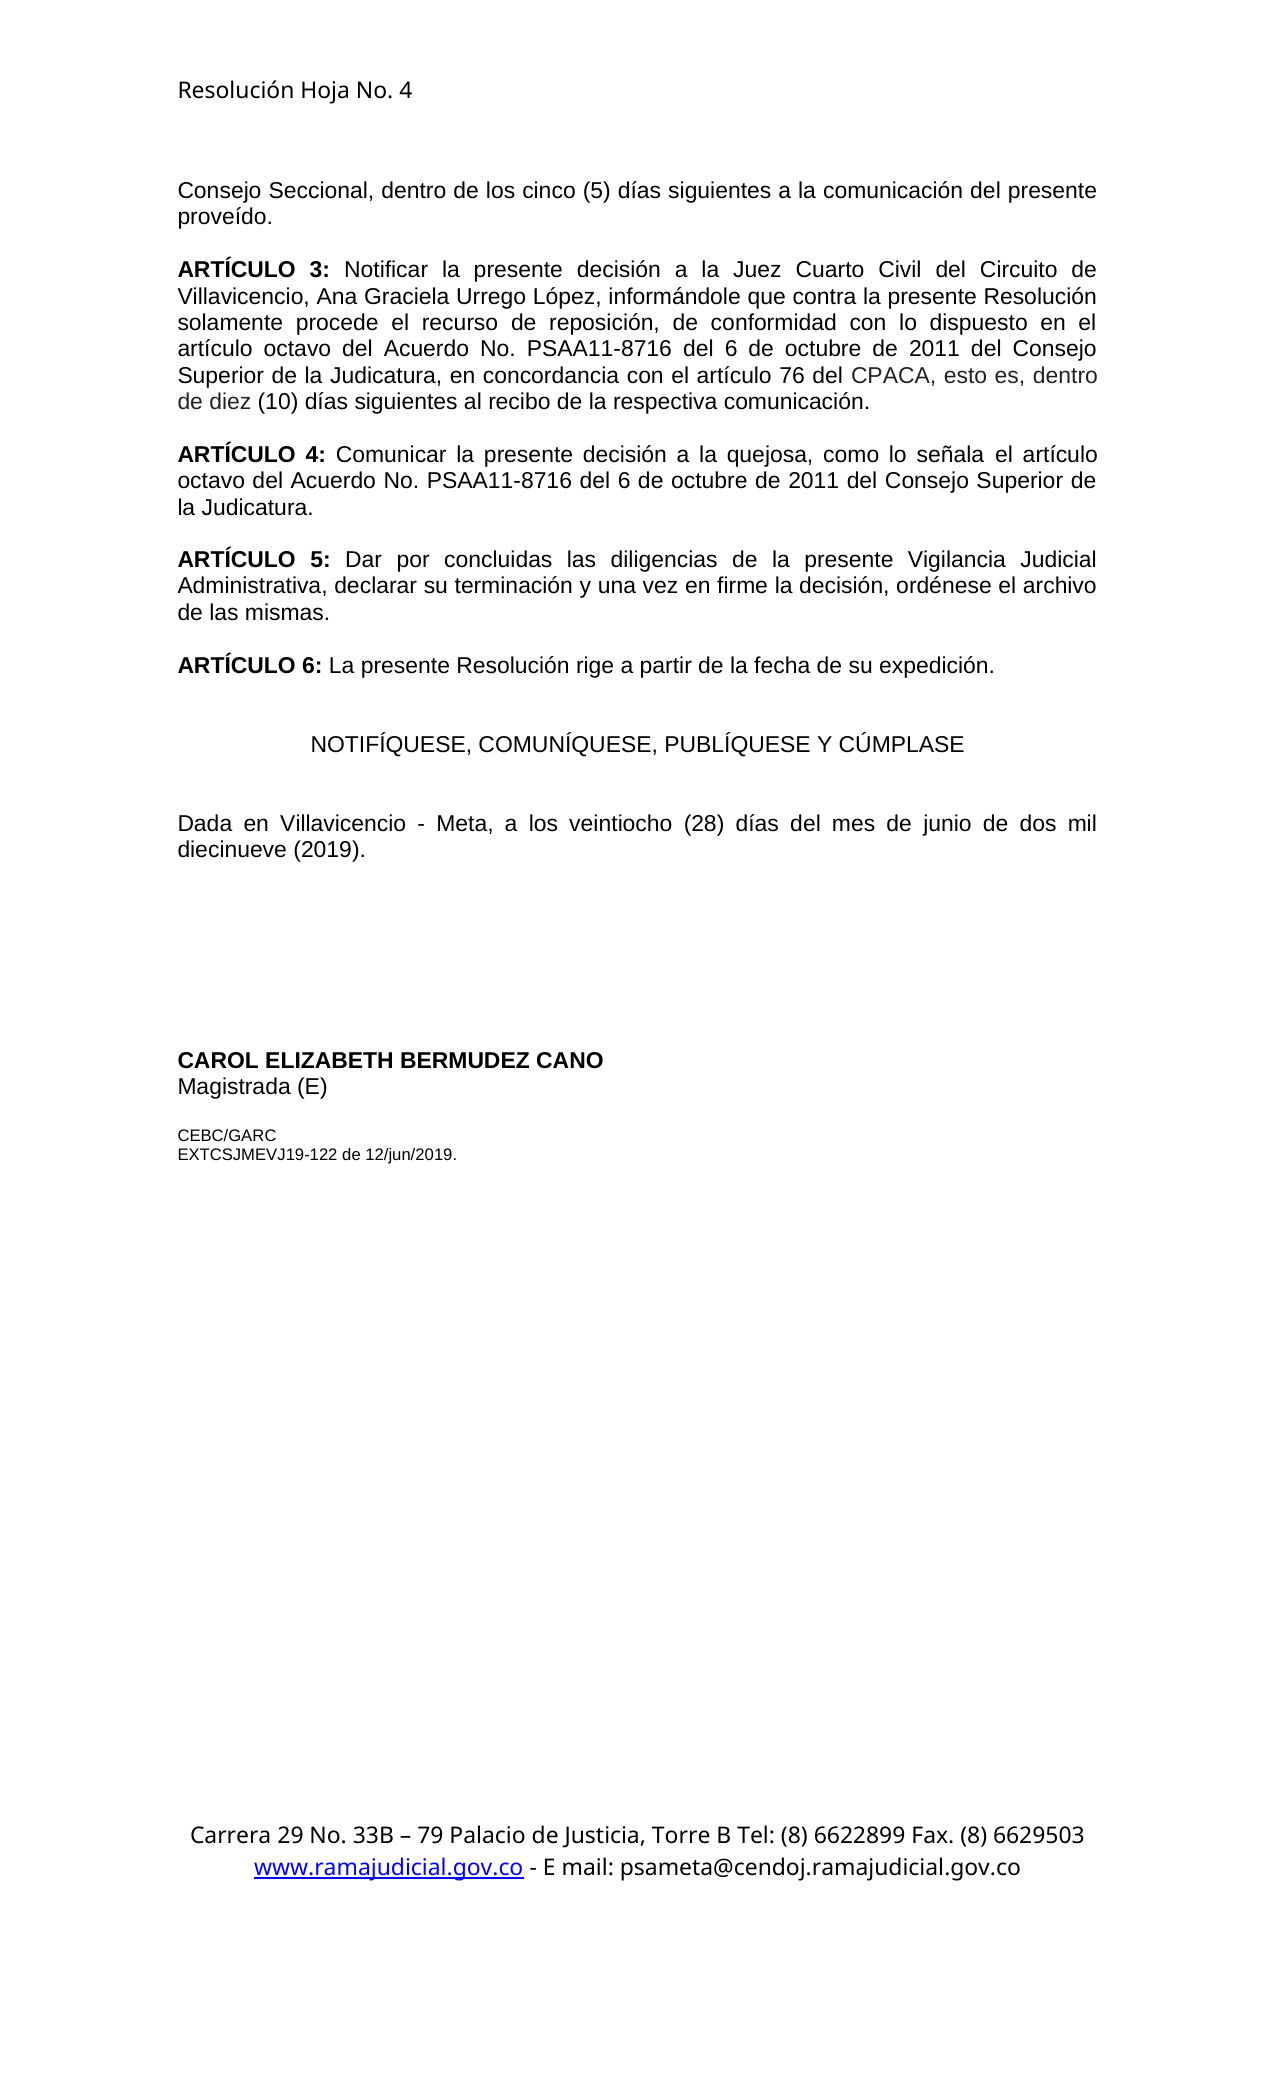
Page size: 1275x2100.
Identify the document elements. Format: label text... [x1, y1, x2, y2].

text ARTÍCULO 5: Dar por concluidas las diligencias de la presente Vigilancia Judicial Administrativa, declarar su terminación y una vez en firme la decisión, ordénese el archivo de las mismas. [177, 546, 1098, 625]
text Magistrada (E) [177, 1073, 1098, 1099]
text CAROL ELIZABETH BERMUDEZ CANO [177, 1047, 1098, 1073]
text ARTÍCULO 4: Comunicar la presente decisión a la quejosa, como lo señala el artículo octavo del Acuerdo No. PSAA11-8716 del 6 de octubre de 2011 del Consejo Superior de la Judicatura. [177, 441, 1098, 520]
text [177, 177, 1098, 230]
text EXTCSJMEVJ19-122 de 12/jun/2019. [177, 1145, 1098, 1164]
text NOTIFÍQUESE, COMUNÍQUESE, PUBLÍQUESE Y CÚMPLASE [177, 731, 1098, 757]
text ARTÍCULO 3: Notificar la presente decisión a la Juez Cuarto Civil del Circuito de Villavicencio, Ana Graciela Urrego López, informándole que contra la presente Resolución solamente procede el recurso de reposición, de conformidad con lo dispuesto en el artículo octavo del Acuerdo No. PSAA11-8716 del 6 de octubre de 2011 del Consejo Superior de la Judicatura, en concordancia con el artículo 76 del CPACA, esto es, dentro de diez (10) días siguientes al recibo de la respectiva comunicación. [177, 256, 1098, 414]
text CEBC/GARC [177, 1126, 1098, 1145]
text ARTÍCULO 6: La presente Resolución rige a partir de la fecha de su expedición. [177, 652, 1098, 678]
text Dada en Villavicencio - Meta, a los veintiocho (28) días del mes de junio de dos mil diecinueve (2019). [177, 810, 1098, 862]
